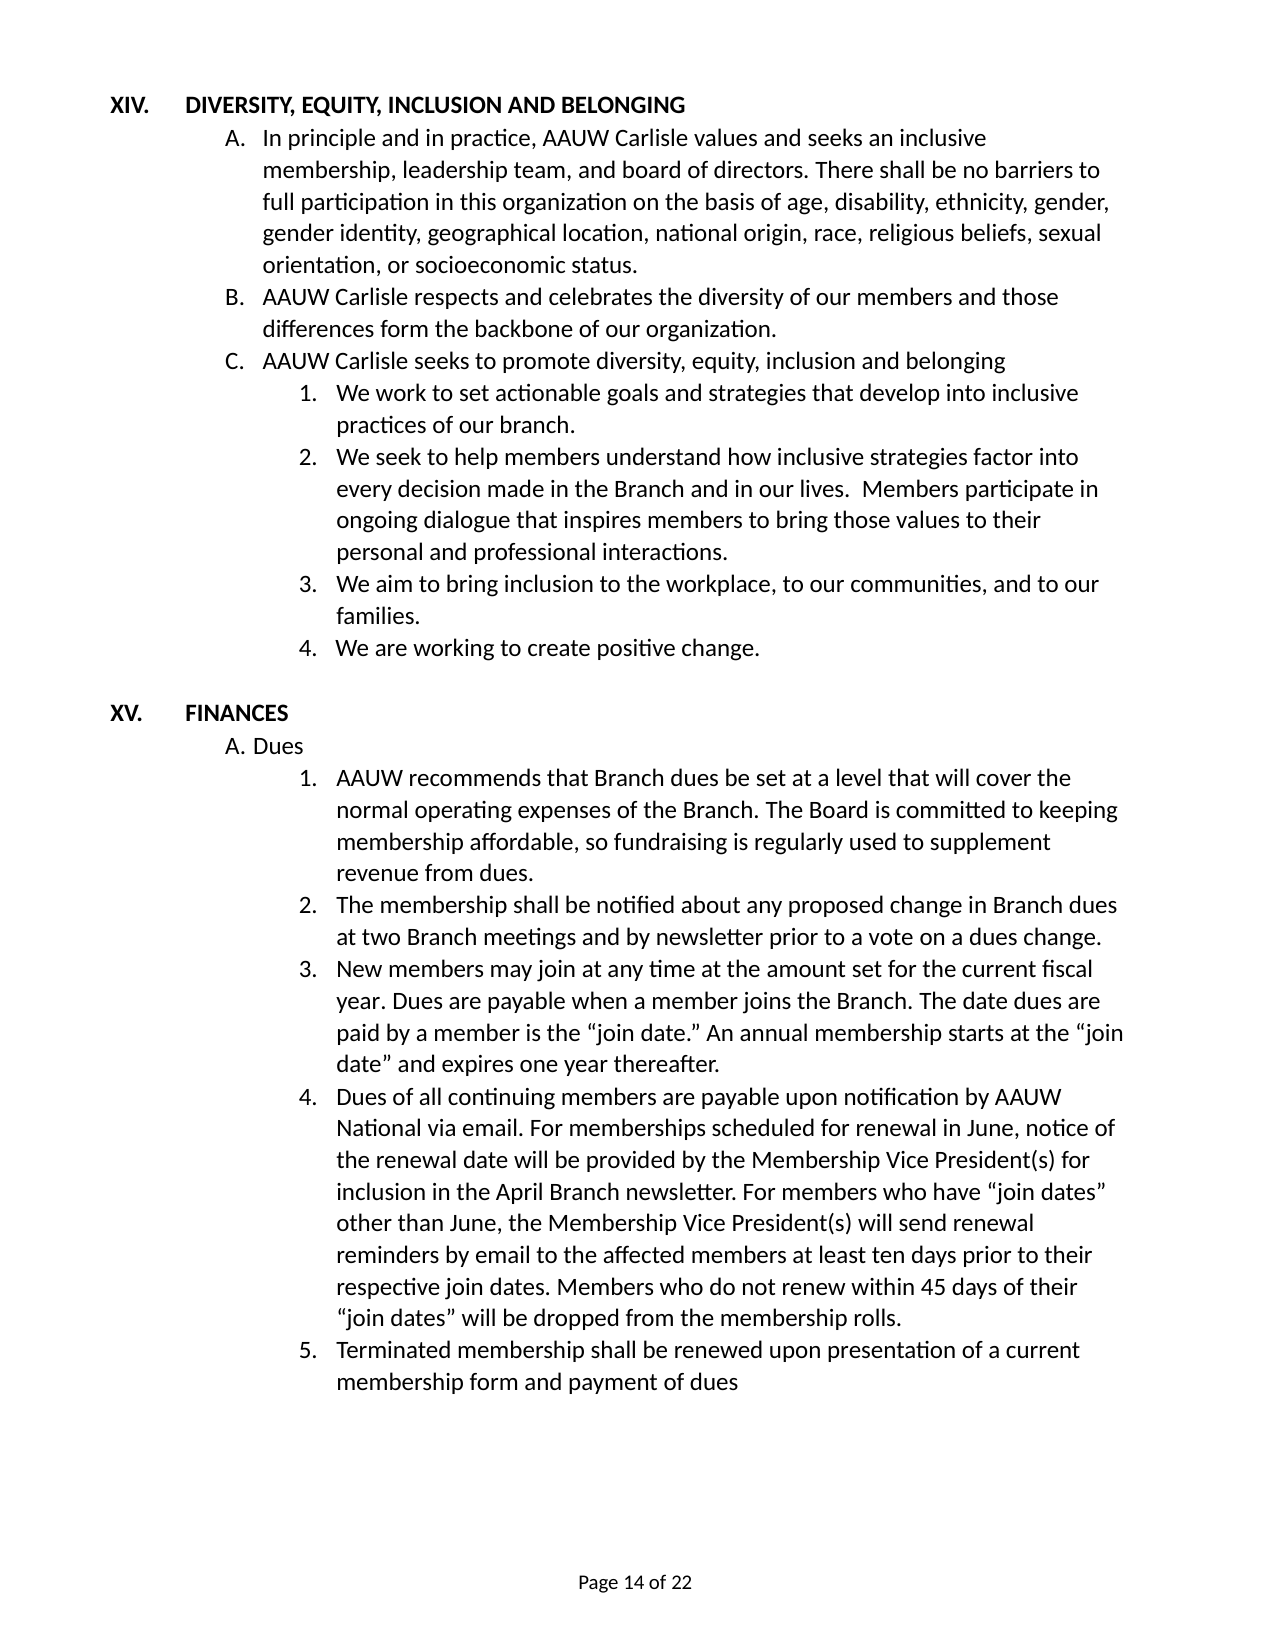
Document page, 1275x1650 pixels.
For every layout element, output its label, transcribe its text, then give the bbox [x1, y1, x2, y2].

list AAUW Carlisle seeks to promote diversity, equity, inclusion and belonging [225, 345, 1125, 376]
list Terminated membership shall be renewed upon presentation of a current membership form and payment of dues [298, 1334, 1125, 1397]
list AAUW Carlisle respects and celebrates the diversity of our members and those differences form the backbone of our organization. [225, 281, 1125, 343]
list We seek to help members understand how inclusive strategies factor into every decision made in the Branch and in our lives. Members participate in ongoing dialogue that inspires members to bring those values to their personal and professional interactions. [298, 441, 1125, 567]
list In principle and in practice, AAUW Carlisle values and seeks an inclusive membership, leadership team, and board of directors. There shall be no barriers to full participation in this organization on the basis of age, disability, ethnicity, gender, gender identity, geographical location, national origin, race, religious beliefs, sexual orientation, or socioeconomic status. [225, 122, 1125, 279]
text A. Dues [225, 730, 1125, 761]
text 4. We are working to create positive change. [262, 632, 1125, 663]
subtitle XIV. DIVERSITY, EQUITY, INCLUSION AND BELONGING [110, 89, 1125, 120]
list The membership shall be notified about any proposed change in Branch dues at two Branch meetings and by newsletter prior to a vote on a dues change. [298, 889, 1125, 952]
list We aim to bring inclusion to the workplace, to our communities, and to our families. [298, 568, 1125, 631]
list Dues of all continuing members are payable upon notification by AAUW National via email. For memberships scheduled for renewal in June, notice of the renewal date will be provided by the Membership Vice President(s) for inclusion in the April Branch newsletter. For members who have “join dates” other than June, the Membership Vice President(s) will send renewal reminders by email to the affected members at least ten days prior to their respective join dates. Members who do not renew within 45 days of their “join dates” will be dropped from the membership rolls. [298, 1081, 1125, 1333]
list We work to set actionable goals and strategies that develop into inclusive practices of our branch. [298, 377, 1125, 439]
list New members may join at any time at the amount set for the current fiscal year. Dues are payable when a member joins the Branch. The date dues are paid by a member is the “join date.” An annual membership starts at the “join date” and expires one year thereafter. [298, 953, 1125, 1079]
list AAUW recommends that Branch dues be set at a level that will cover the normal operating expenses of the Branch. The Board is committed to keeping membership affordable, so fundraising is regularly used to supplement revenue from dues. [298, 762, 1125, 888]
subtitle XV. FINANCES [110, 697, 1125, 728]
